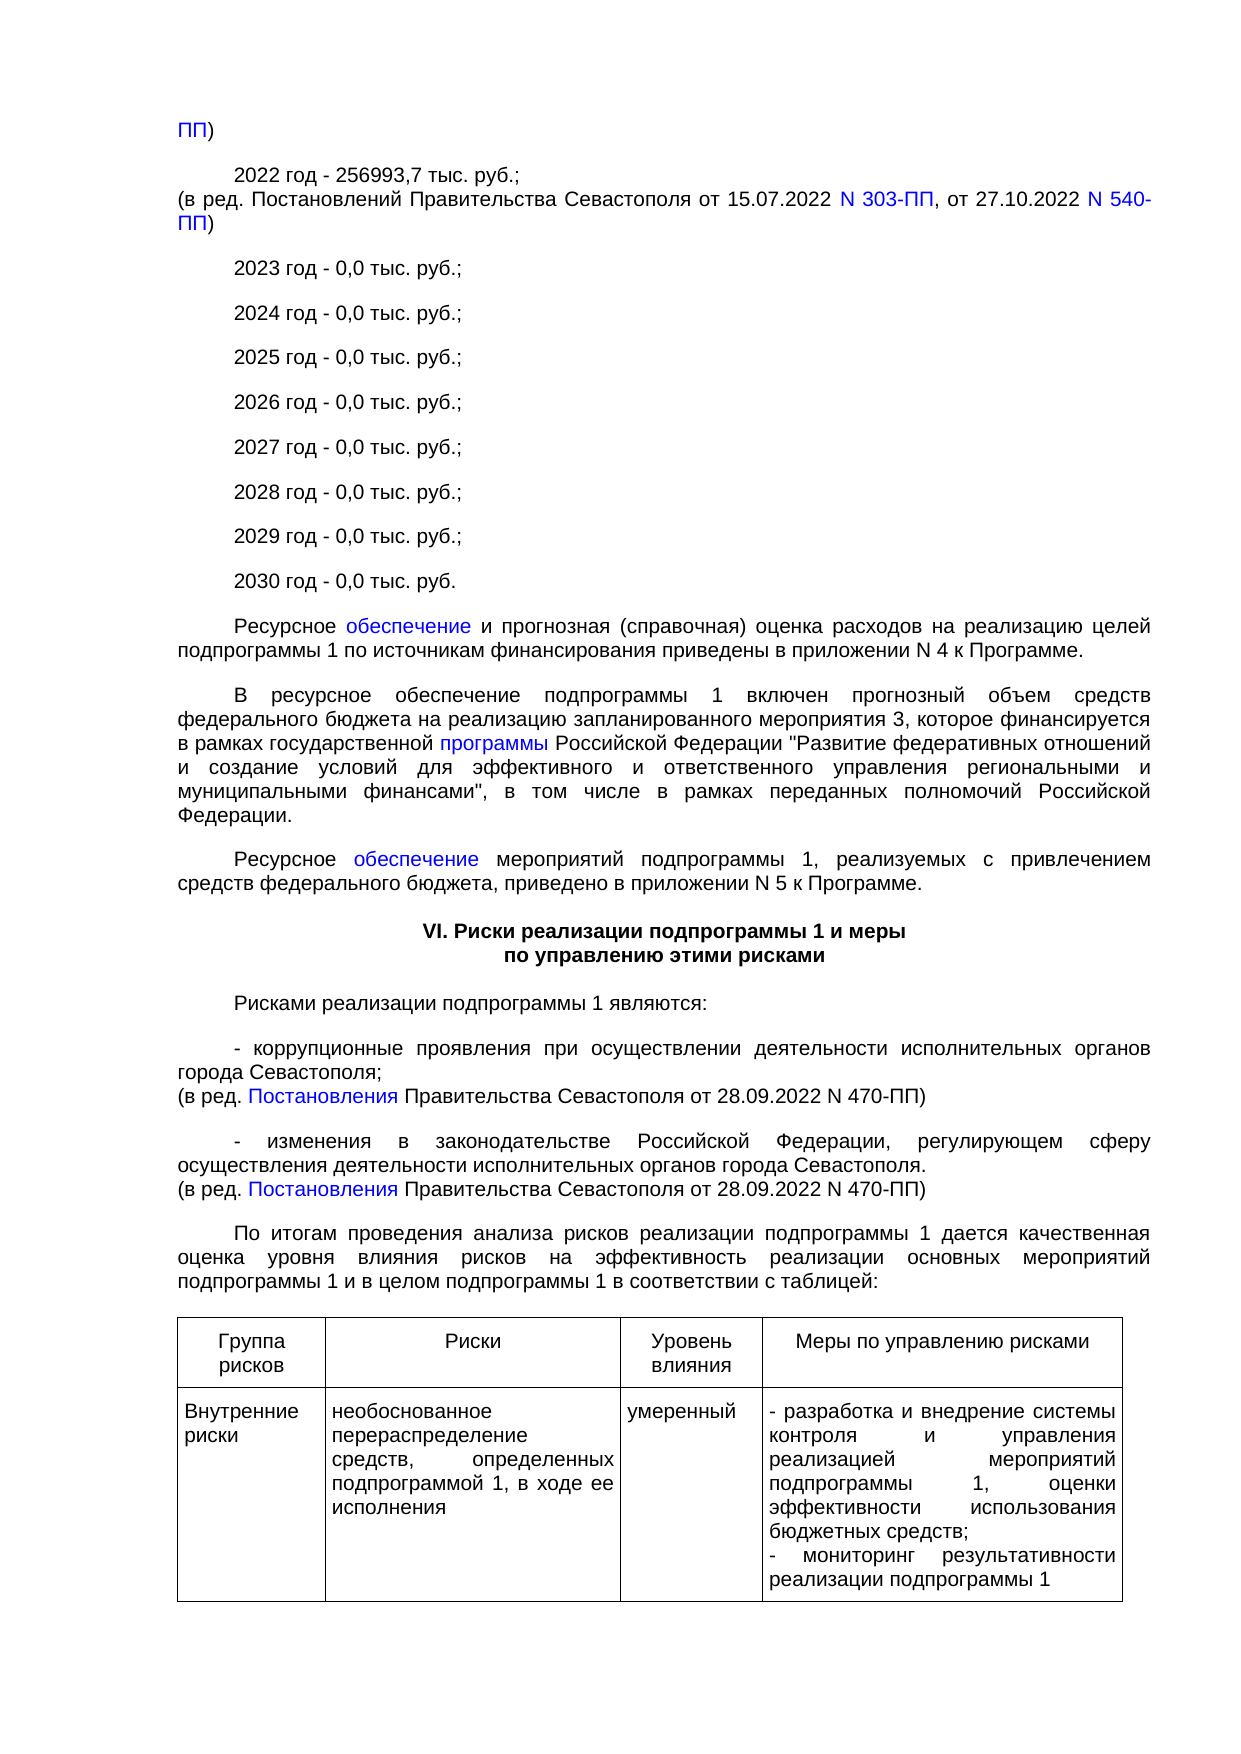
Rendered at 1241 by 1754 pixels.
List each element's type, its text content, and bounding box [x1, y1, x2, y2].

text В ресурсное обеспечение подпрограммы 1 включен прогнозный объем средств федерального бюджета на реализацию запланированного мероприятия 3, которое финансируется в рамках государственной программы Российской Федерации "Развитие федеративных отношений и создание условий для эффективного и ответственного управления региональными и муниципальными финансами", в том числе в рамках переданных полномочий Российской Федерации. [177, 683, 1152, 826]
text 2027 год - 0,0 тыс. руб.; [177, 435, 1152, 459]
text Рисками реализации подпрограммы 1 являются: [177, 991, 1152, 1015]
text 2023 год - 0,0 тыс. руб.; [177, 256, 1152, 279]
text - коррупционные проявления при осуществлении деятельности исполнительных органов города Севастополя; [177, 1036, 1152, 1084]
table_header Риски [326, 1318, 620, 1387]
table_header Группа рисков [178, 1318, 325, 1387]
text 2025 год - 0,0 тыс. руб.; [177, 345, 1152, 369]
text 2028 год - 0,0 тыс. руб.; [177, 479, 1152, 503]
table_cell умеренный [621, 1388, 762, 1601]
table_header Меры по управлению рисками [763, 1318, 1122, 1387]
text (в ред. Постановления Правительства Севастополя от 28.09.2022 N 470-ПП) [177, 1176, 1152, 1200]
text - изменения в законодательстве Российской Федерации, регулирующем сферу осуществления деятельности исполнительных органов города Севастополя. [177, 1128, 1152, 1176]
table_cell необоснованное перераспределение средств, определенных подпрограммой 1, в ходе ее исполнения [326, 1388, 620, 1601]
title по управлению этими рисками [177, 943, 1152, 967]
text 2026 год - 0,0 тыс. руб.; [177, 390, 1152, 414]
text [177, 118, 1152, 142]
table_header Уровень влияния [621, 1318, 762, 1387]
title VI. Риски реализации подпрограммы 1 и меры [177, 919, 1152, 943]
text (в ред. Постановления Правительства Севастополя от 28.09.2022 N 470-ПП) [177, 1084, 1152, 1108]
text 2024 год - 0,0 тыс. руб.; [177, 300, 1152, 324]
text Ресурсное обеспечение и прогнозная (справочная) оценка расходов на реализацию целей подпрограммы 1 по источникам финансирования приведены в приложении N 4 к Программе. [177, 614, 1152, 662]
table_cell - разработка и внедрение системы контроля и управления реализацией мероприятий подпрограммы 1, оценки эффективности использования бюджетных средств; - мониторинг результативности реализации подпрограммы 1 [763, 1388, 1122, 1601]
text По итогам проведения анализа рисков реализации подпрограммы 1 дается качественная оценка уровня влияния рисков на эффективность реализации основных мероприятий подпрограммы 1 и в целом подпрограммы 1 в соответствии с таблицей: [177, 1221, 1152, 1293]
text 2030 год - 0,0 тыс. руб. [177, 569, 1152, 593]
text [177, 187, 1152, 235]
text Ресурсное обеспечение мероприятий подпрограммы 1, реализуемых с привлечением средств федерального бюджета, приведено в приложении N 5 к Программе. [177, 847, 1152, 895]
text 2029 год - 0,0 тыс. руб.; [177, 524, 1152, 548]
text 2022 год - 256993,7 тыс. руб.; [177, 163, 1152, 187]
table_cell Внутренние риски [178, 1388, 325, 1601]
